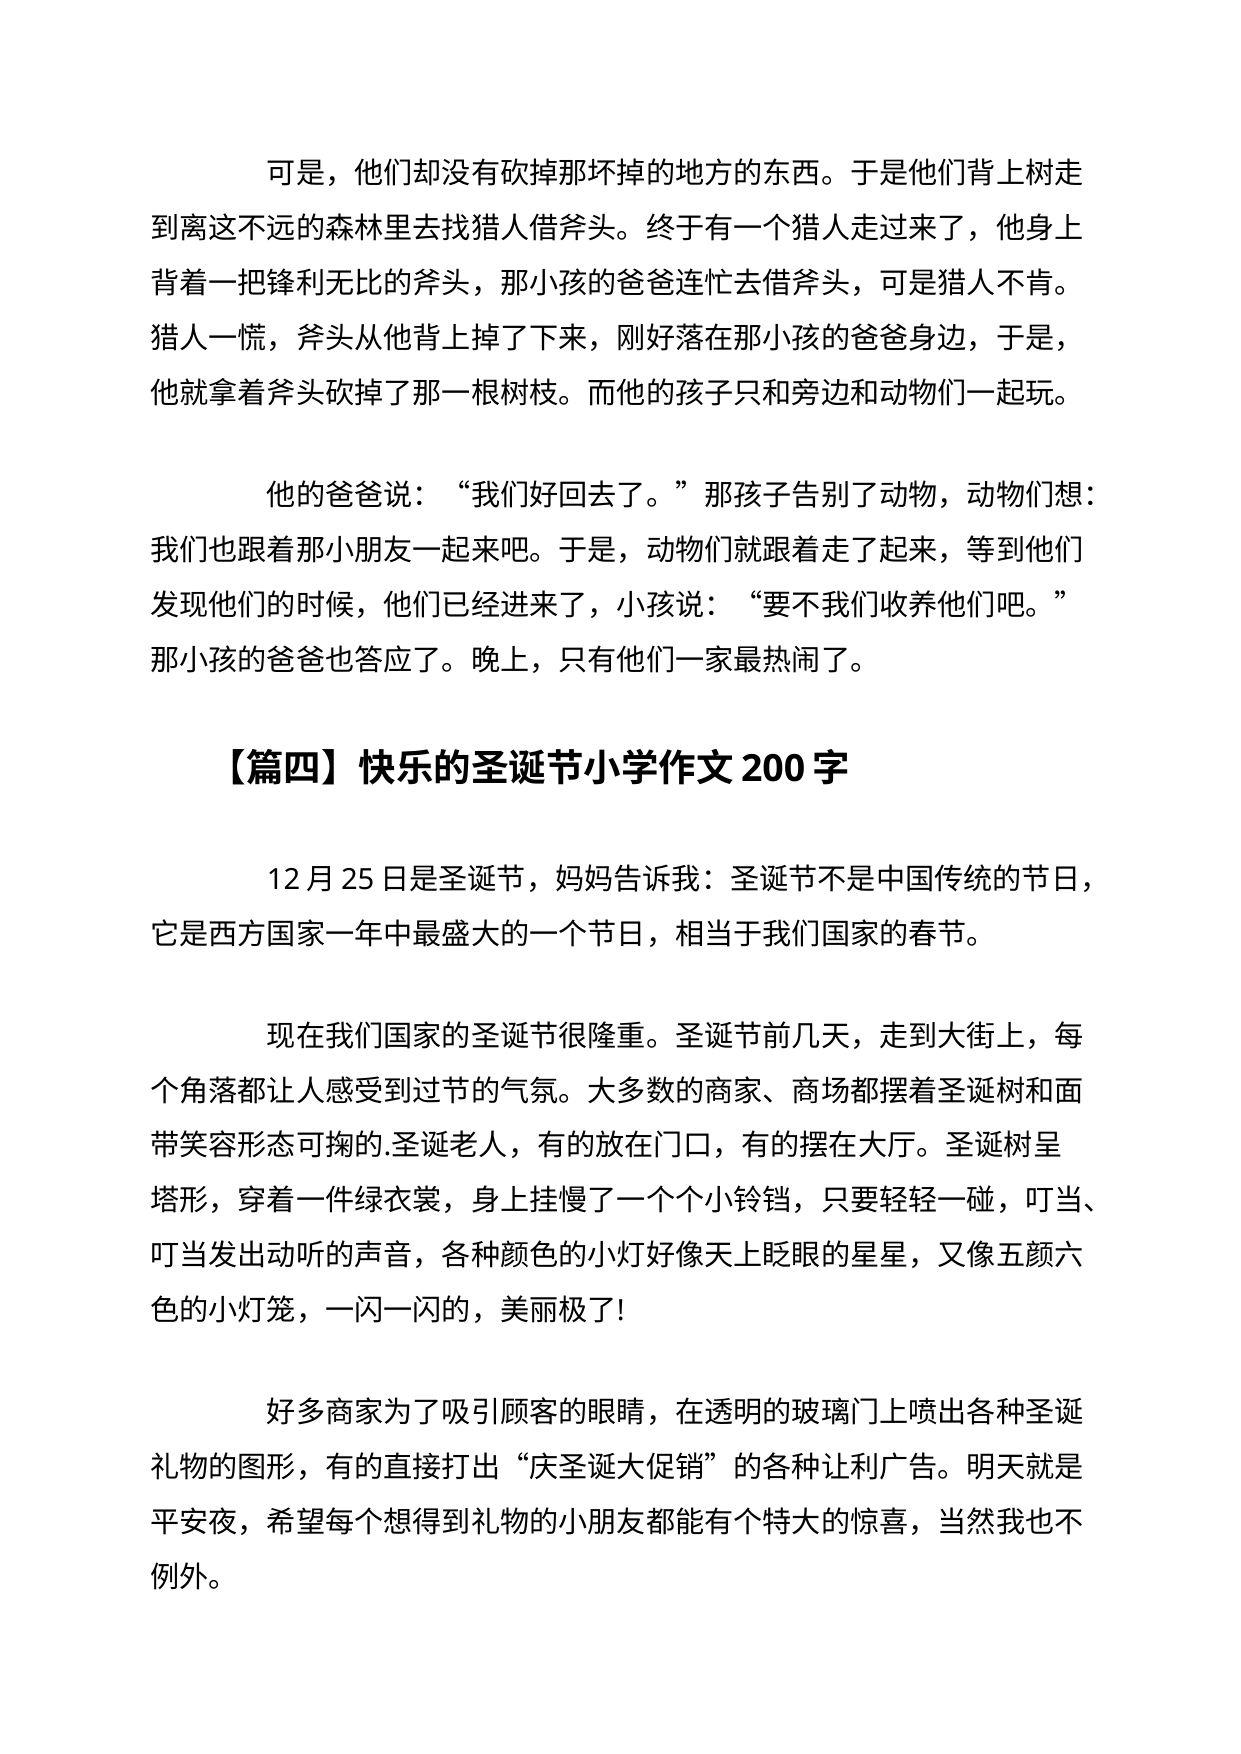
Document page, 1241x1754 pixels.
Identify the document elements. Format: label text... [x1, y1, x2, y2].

text 可是，他们却没有砍掉那坏掉的地方的东西。于是他们背上树走到离这不远的森林里去找猎人借斧头。终于有一个猎人走过来了，他身上背着一把锋利无比的斧头，那小孩的爸爸连忙去借斧头，可是猎人不肯。猎人一慌，斧头从他背上掉了下来，刚好落在那小孩的爸爸身边，于是，他就拿着斧头砍掉了那一根树枝。而他的孩子只和旁边和动物们一起玩。 [150, 150, 1090, 412]
text 他的爸爸说：“我们好回去了。”那孩子告别了动物，动物们想：我们也跟着那小朋友一起来吧。于是，动物们就跟着走了起来，等到他们发现他们的时候，他们已经进来了，小孩说：“要不我们收养他们吧。”那小孩的爸爸也答应了。晚上，只有他们一家最热闹了。 [150, 471, 1090, 678]
text 好多商家为了吸引顾客的眼睛，在透明的玻璃门上喷出各种圣诞礼物的图形，有的直接打出“庆圣诞大促销”的各种让利广告。明天就是平安夜，希望每个想得到礼物的小朋友都能有个特大的惊喜，当然我也不例外。 [150, 1389, 1090, 1596]
text 现在我们国家的圣诞节很隆重。圣诞节前几天，走到大街上，每个角落都让人感受到过节的气氛。大多数的商家、商场都摆着圣诞树和面带笑容形态可掬的.圣诞老人，有的放在门口，有的摆在大厅。圣诞树呈塔形，穿着一件绿衣裳，身上挂慢了一个个小铃铛，只要轻轻一碰，叮当、叮当发出动听的声音，各种颜色的小灯好像天上眨眼的星星，又像五颜六色的小灯笼，一闪一闪的，美丽极了! [150, 1012, 1090, 1329]
text 【篇四】快乐的圣诞节小学作文200字 [150, 738, 1090, 792]
text 12月25日是圣诞节，妈妈告诉我：圣诞节不是中国传统的节日，它是西方国家一年中最盛大的一个节日，相当于我们国家的春节。 [150, 855, 1090, 953]
